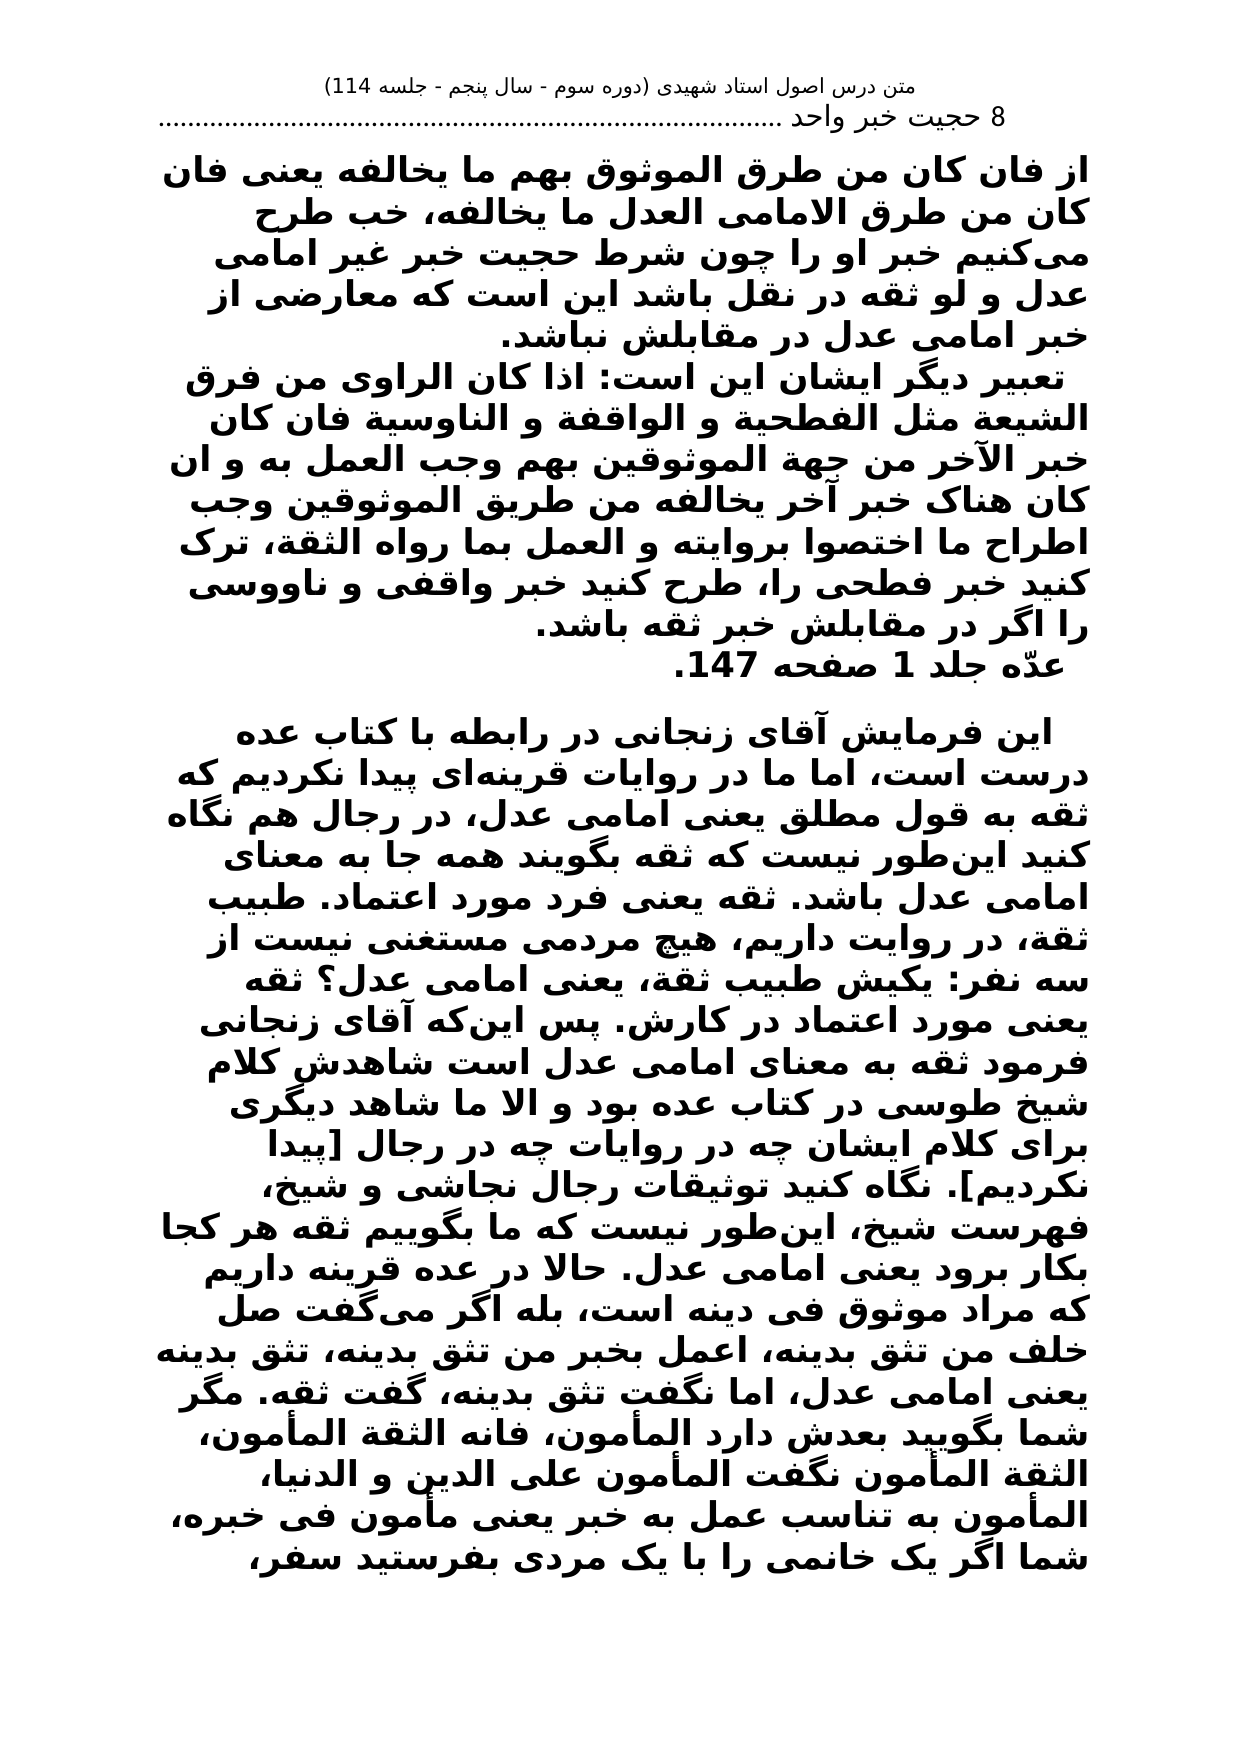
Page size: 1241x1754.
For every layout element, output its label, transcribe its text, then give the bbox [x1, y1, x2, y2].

text عدّه جلد 1 صفحه 147. [150, 645, 1090, 686]
text تعبیر دیگر ایشان این است: اذا کان الراوی من فرق الشیعة مثل الفطحیة و الواقفة و الناوسیة فان کان خبر الآخر من جهة الموثوقین بهم وجب العمل به و ان کان هناک خبر آخر یخالفه من طریق الموثوقین وجب اطراح ما اختصوا بروایته و العمل بما رواه الثقة، ترک کنید خبر فطحی را، ‌طرح کنید خبر واقفی و ناووسی را اگر در مقابلش خبر ثقه باشد. [150, 356, 1090, 645]
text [150, 150, 1090, 356]
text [150, 711, 1090, 1577]
